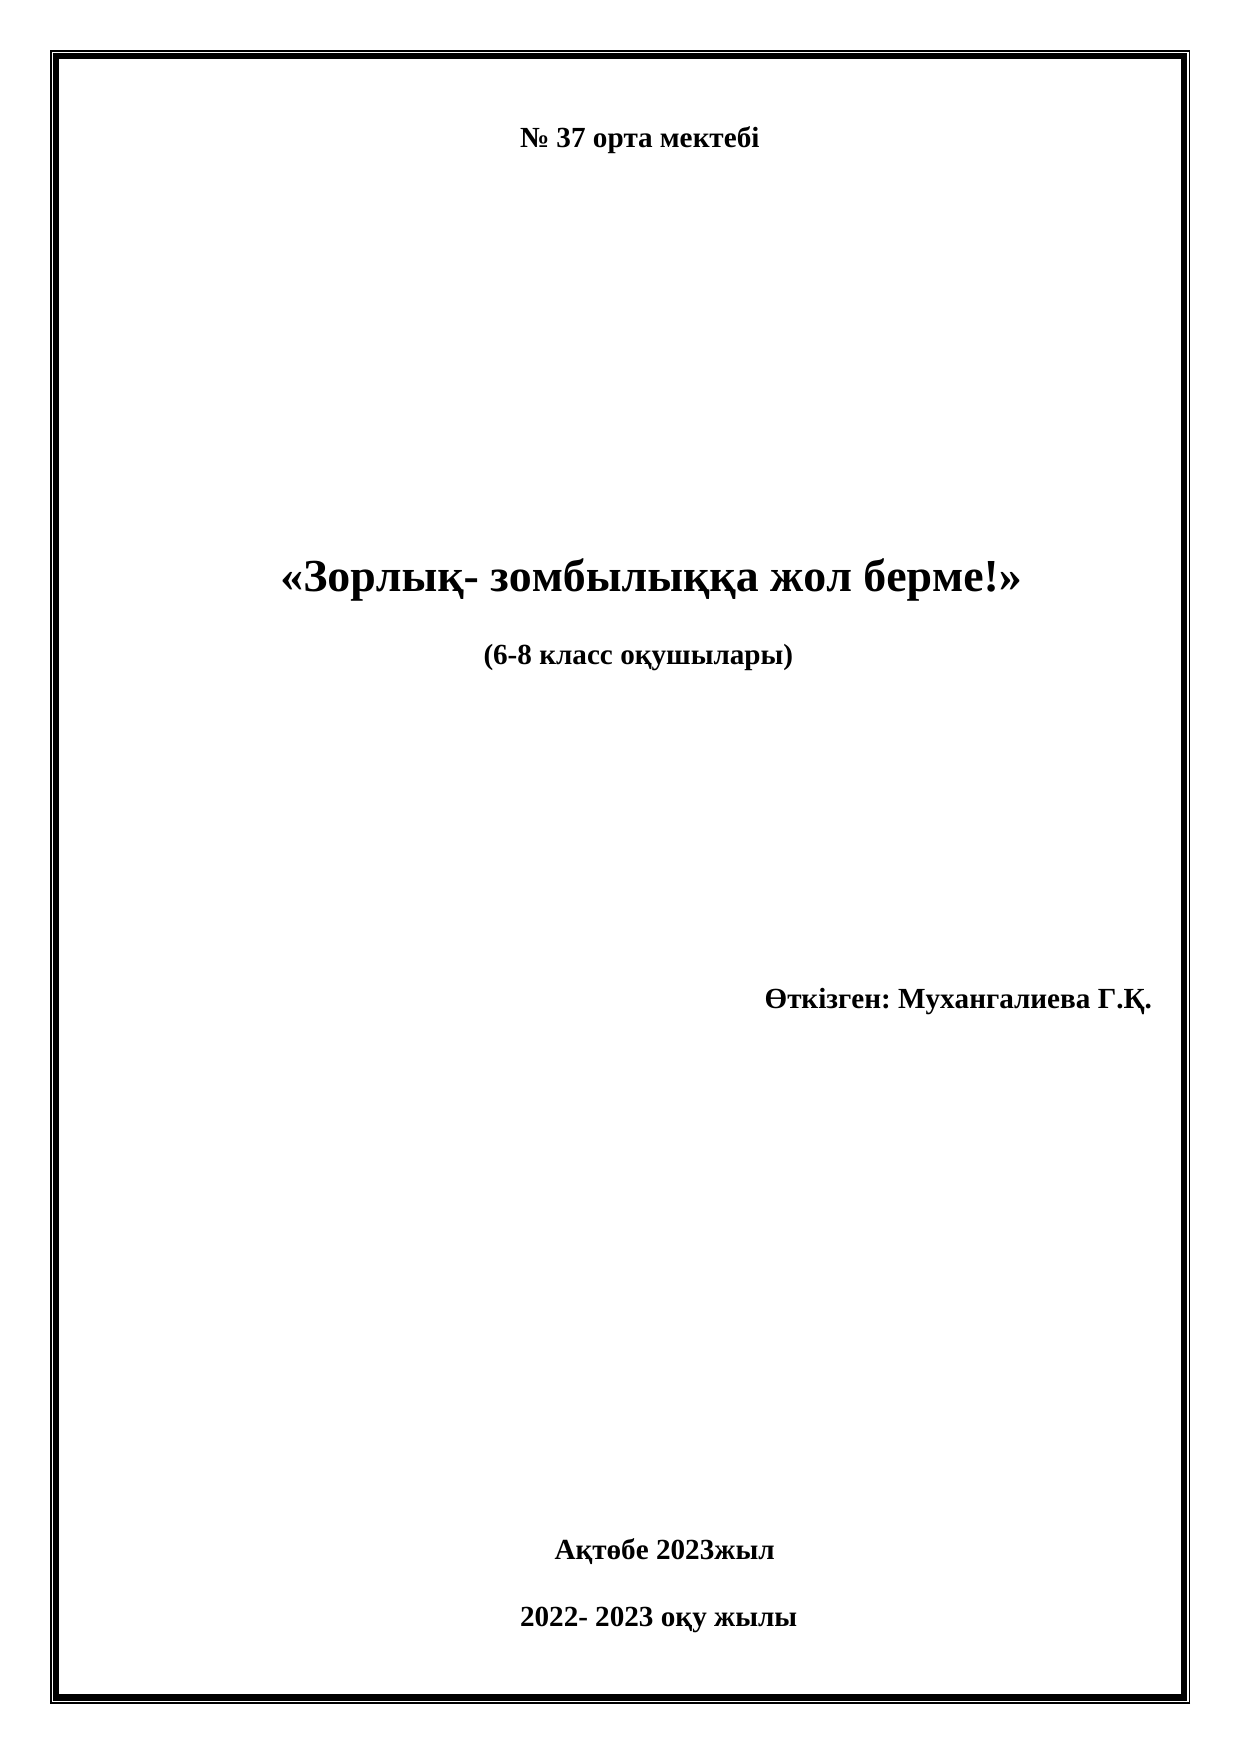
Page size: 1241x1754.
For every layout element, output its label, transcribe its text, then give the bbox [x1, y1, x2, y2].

text (6-8 класс оқушылары) [177, 635, 1152, 670]
text Өткізген: Мухангалиева Г.Қ. [177, 979, 1152, 1015]
text 2022- 2023 оқу жылы [177, 1599, 1152, 1633]
text «Зорлық- зомбылыққа жол берме!» [177, 549, 1152, 602]
text Ақтөбе 2023жыл [177, 1530, 1152, 1566]
text № 37 орта мектебі [177, 118, 1152, 153]
